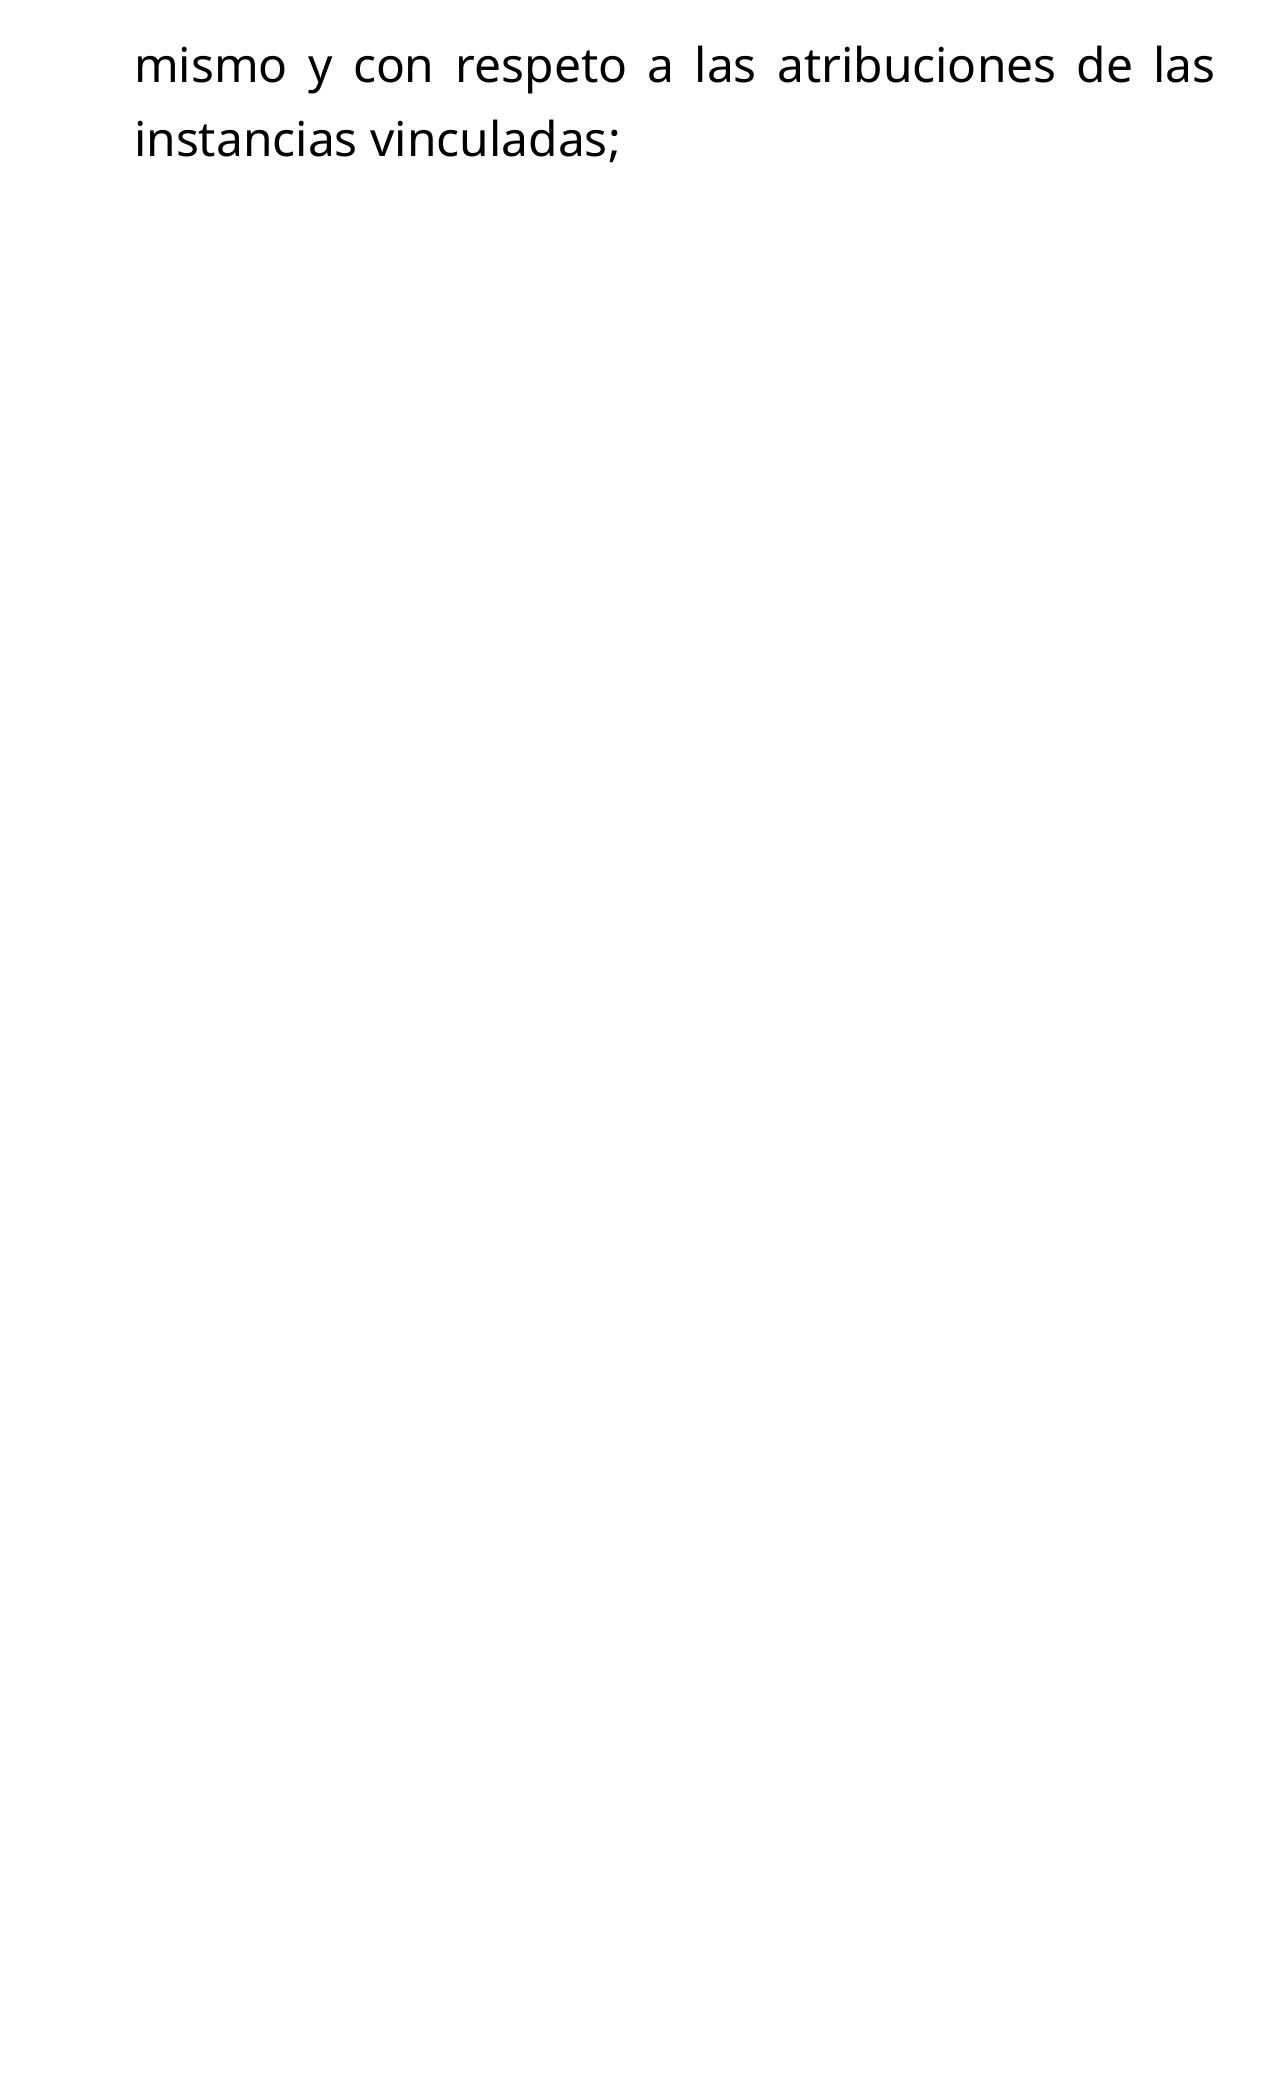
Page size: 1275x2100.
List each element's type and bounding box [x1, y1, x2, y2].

list [89, 31, 1216, 170]
